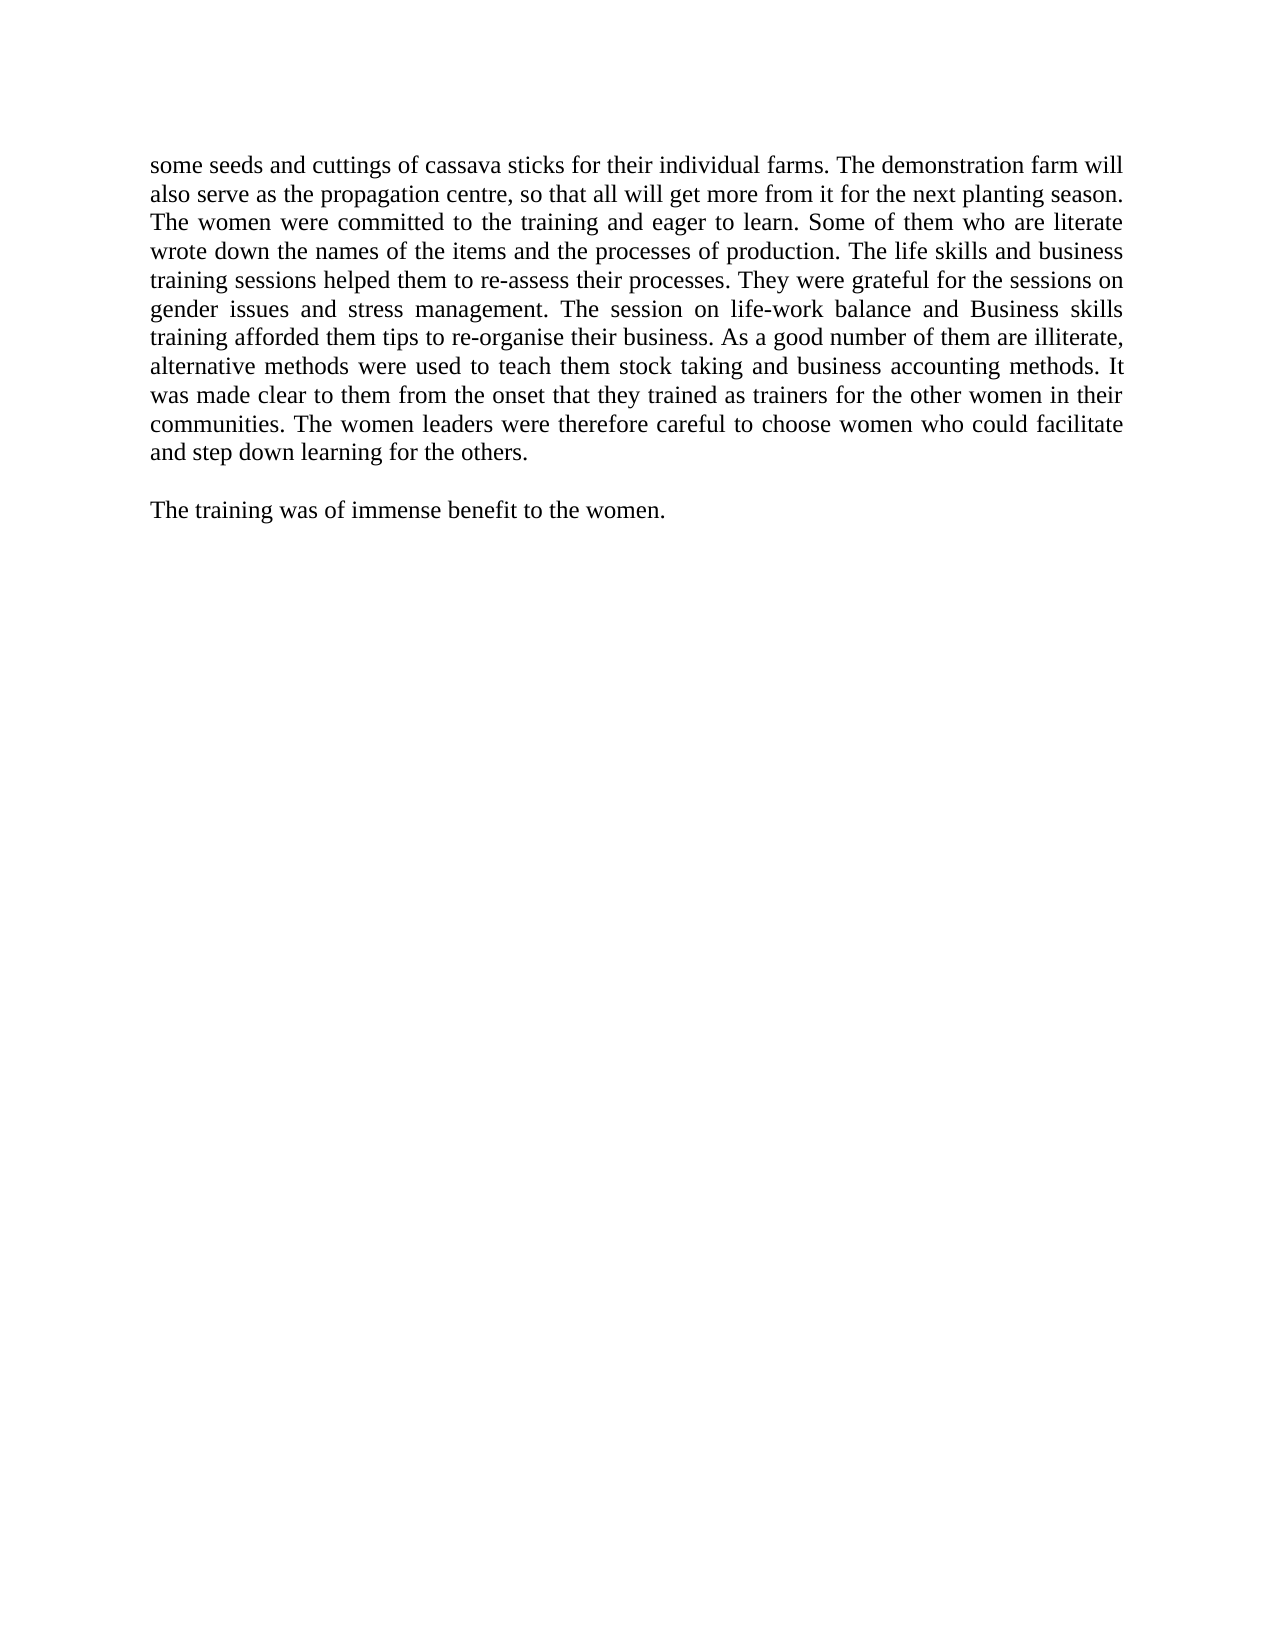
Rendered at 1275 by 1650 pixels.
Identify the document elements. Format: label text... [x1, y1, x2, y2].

text The training was of immense benefit to the women. [150, 495, 1125, 524]
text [150, 150, 1125, 466]
